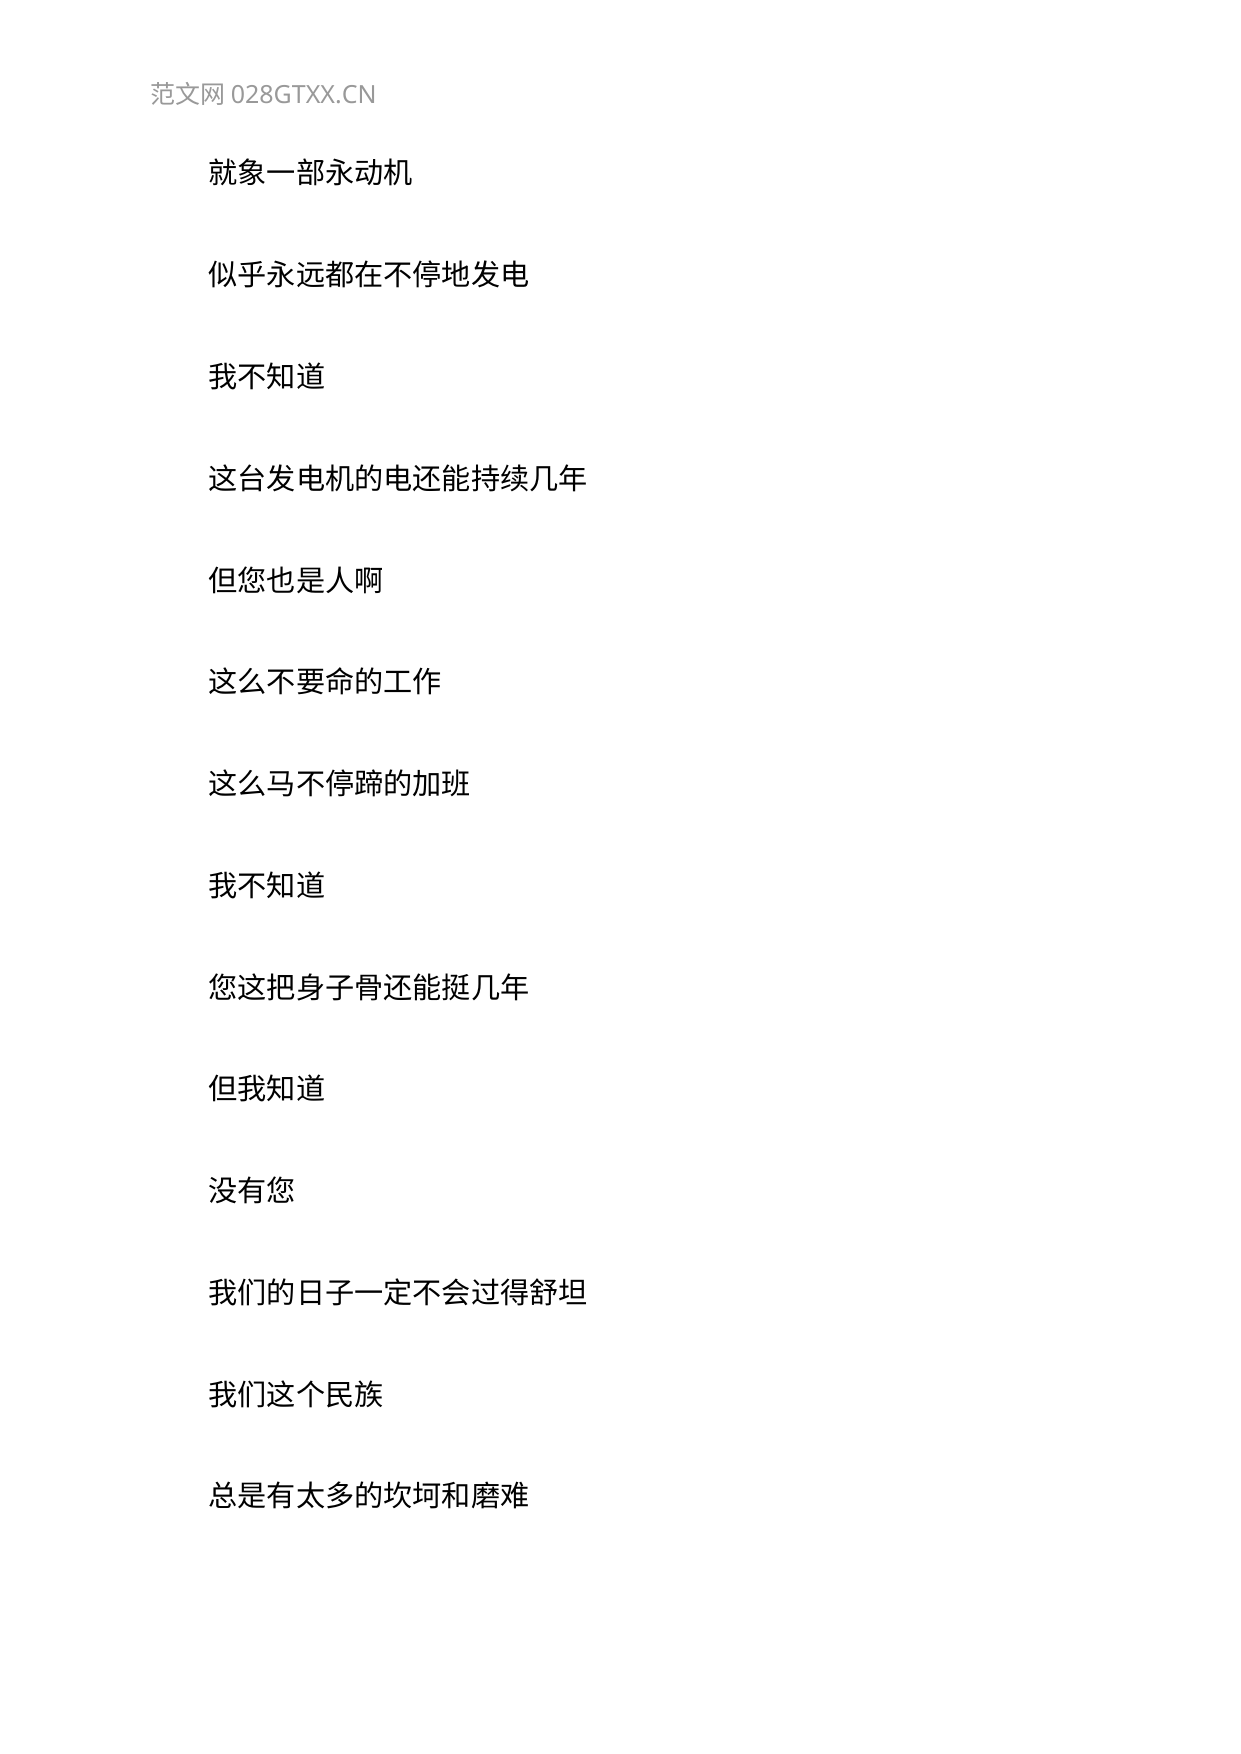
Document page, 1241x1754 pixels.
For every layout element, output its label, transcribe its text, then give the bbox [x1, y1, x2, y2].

text 这么不要命的工作 [150, 659, 1090, 701]
text 这么马不停蹄的加班 [150, 761, 1090, 803]
text 我不知道 [150, 353, 1090, 396]
text 这台发电机的电还能持续几年 [150, 455, 1090, 498]
text 似乎永远都在不停地发电 [150, 252, 1090, 294]
text 但您也是人啊 [150, 557, 1090, 599]
text 您这把身子骨还能挺几年 [150, 964, 1090, 1006]
text 没有您 [150, 1168, 1090, 1210]
text 总是有太多的坎坷和磨难 [150, 1473, 1090, 1515]
text 我们这个民族 [150, 1371, 1090, 1413]
text 就象一部永动机 [150, 150, 1090, 192]
text 但我知道 [150, 1066, 1090, 1108]
text 我不知道 [150, 862, 1090, 905]
text 我们的日子一定不会过得舒坦 [150, 1269, 1090, 1312]
